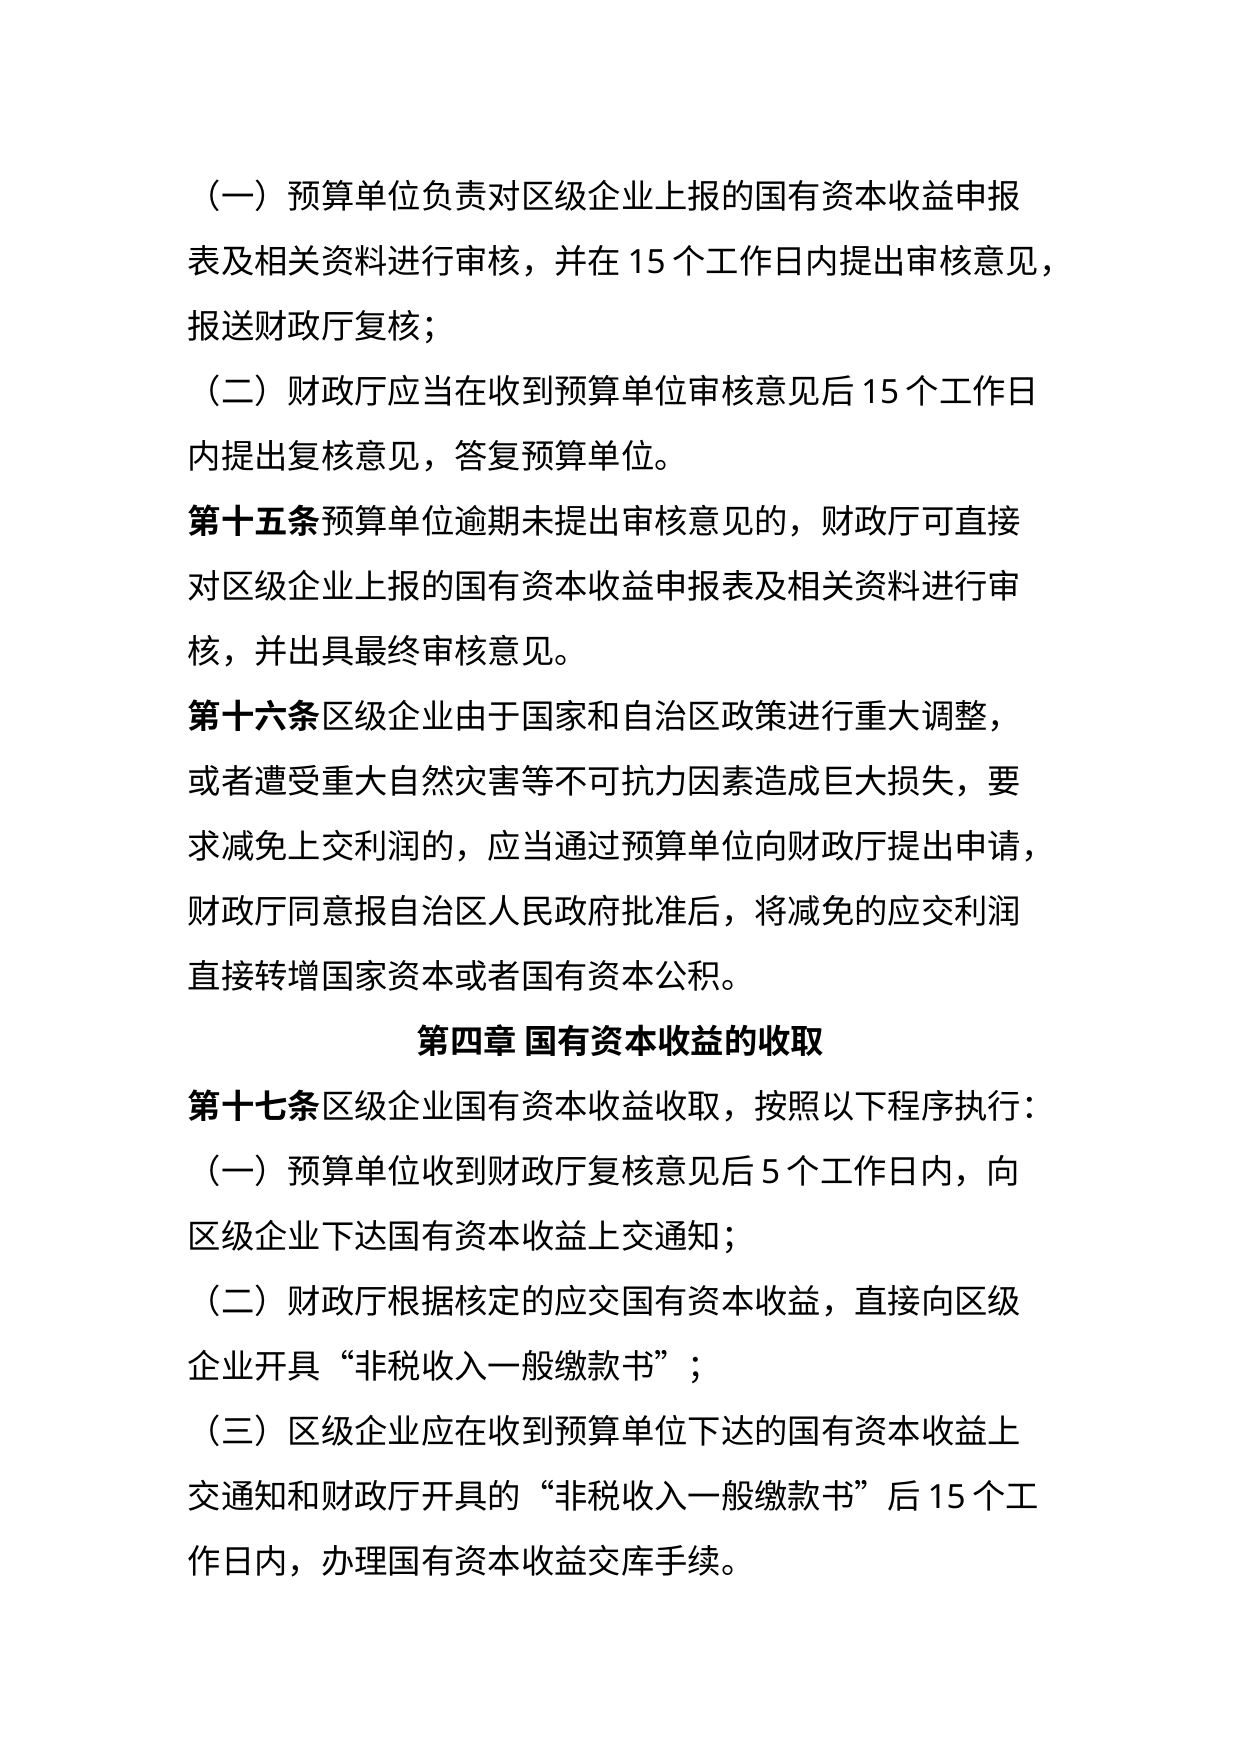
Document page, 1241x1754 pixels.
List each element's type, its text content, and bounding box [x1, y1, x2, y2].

text 第十五条预算单位逾期未提出审核意见的，财政厅可直接对区级企业上报的国有资本收益申报表及相关资料进行审核，并出具最终审核意见。 [187, 487, 1053, 682]
text （二）财政厅应当在收到预算单位审核意见后15个工作日内提出复核意见，答复预算单位。 [187, 357, 1053, 487]
text 第四章 国有资本收益的收取 [187, 1007, 1053, 1072]
text （二）财政厅根据核定的应交国有资本收益，直接向区级企业开具“非税收入一般缴款书”； [187, 1267, 1053, 1397]
text （一）预算单位负责对区级企业上报的国有资本收益申报表及相关资料进行审核，并在15个工作日内提出审核意见，报送财政厅复核； [187, 162, 1053, 357]
text （一）预算单位收到财政厅复核意见后5个工作日内，向区级企业下达国有资本收益上交通知； [187, 1137, 1053, 1267]
text （三）区级企业应在收到预算单位下达的国有资本收益上交通知和财政厅开具的“非税收入一般缴款书”后15个工作日内，办理国有资本收益交库手续。 [187, 1397, 1053, 1592]
text 第十七条区级企业国有资本收益收取，按照以下程序执行： [187, 1072, 1053, 1137]
text 第十六条区级企业由于国家和自治区政策进行重大调整，或者遭受重大自然灾害等不可抗力因素造成巨大损失，要求减免上交利润的，应当通过预算单位向财政厅提出申请，财政厅同意报自治区人民政府批准后，将减免的应交利润直接转增国家资本或者国有资本公积。 [187, 682, 1053, 1007]
